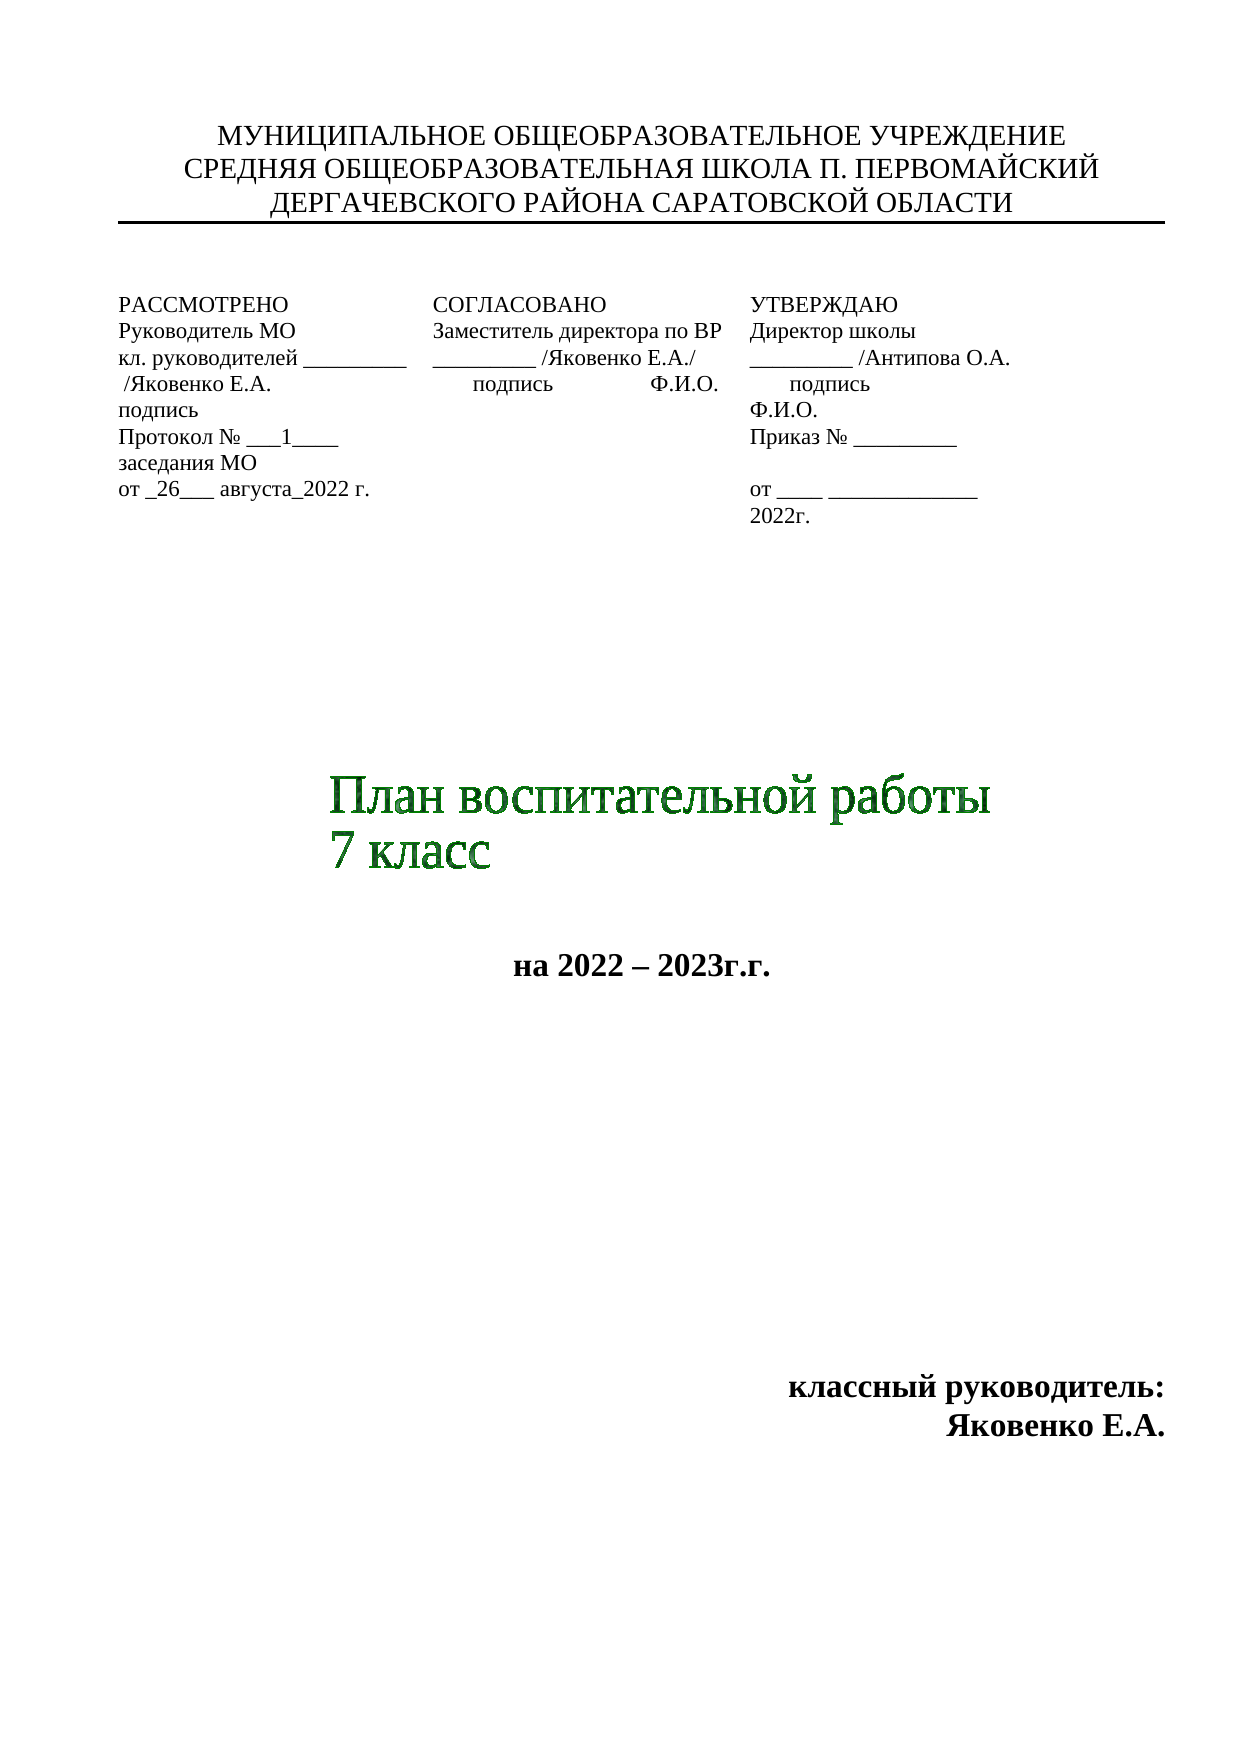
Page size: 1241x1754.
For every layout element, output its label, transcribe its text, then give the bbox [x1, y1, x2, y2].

picture [396, 787, 415, 813]
picture [981, 788, 989, 812]
picture [592, 788, 613, 812]
picture [934, 788, 954, 812]
table_header РАССМОТРЕНО Руководитель МО кл. руководителей _________ /Яковенко Е.А. подпись Протокол № ___1____ заседания МО от _26___ августа_2022 г. [107, 291, 421, 554]
text СРЕДНЯЯ ОБЩЕОБРАЗОВАТЕЛЬНАЯ ШКОЛА П. ПЕРВОМАЙСКИЙ [118, 152, 1165, 185]
picture [794, 775, 811, 782]
text МУНИЦИПАЛЬНОЕ ОБЩЕОБРАЗОВАТЕЛЬНОЕ УЧРЕЖДЕНИЕ [118, 118, 1165, 152]
picture [684, 788, 707, 813]
picture [512, 787, 532, 813]
text Яковенко Е.А. [118, 1405, 1165, 1443]
picture [565, 788, 588, 812]
picture [882, 774, 905, 813]
picture [909, 786, 932, 813]
picture [469, 842, 488, 868]
picture [859, 787, 878, 813]
picture [331, 777, 365, 812]
picture [638, 788, 658, 812]
picture [617, 787, 636, 813]
picture [485, 786, 508, 813]
picture [736, 788, 759, 812]
text ДЕРГАЧЕВСКОГО РАЙОНА САРАТОВСКОЙ ОБЛАСТИ [118, 185, 1165, 221]
picture [447, 842, 465, 868]
picture [368, 788, 391, 813]
table_header СОГЛАСОВАНО Заместитель директора по ВР _________ /Яковенко Е.А./ подпись Ф.И.О. [421, 291, 738, 554]
picture [958, 788, 978, 812]
picture [461, 788, 481, 812]
picture [419, 788, 443, 812]
picture [370, 843, 393, 867]
picture [763, 786, 787, 813]
picture [333, 832, 353, 867]
picture [661, 787, 681, 813]
picture [791, 788, 814, 812]
picture [537, 788, 560, 812]
picture [395, 843, 419, 868]
table_header УТВЕРЖДАЮ Директор школы _________ /Антипова О.А. подпись Ф.И.О. Приказ № _________ от ____ _____________ 2022г. [738, 291, 1028, 554]
text на 2022 – 2023г.г. [118, 945, 1165, 983]
text классный руководитель: [118, 1366, 1165, 1405]
picture [831, 787, 854, 824]
picture [712, 788, 732, 812]
picture [422, 842, 440, 868]
